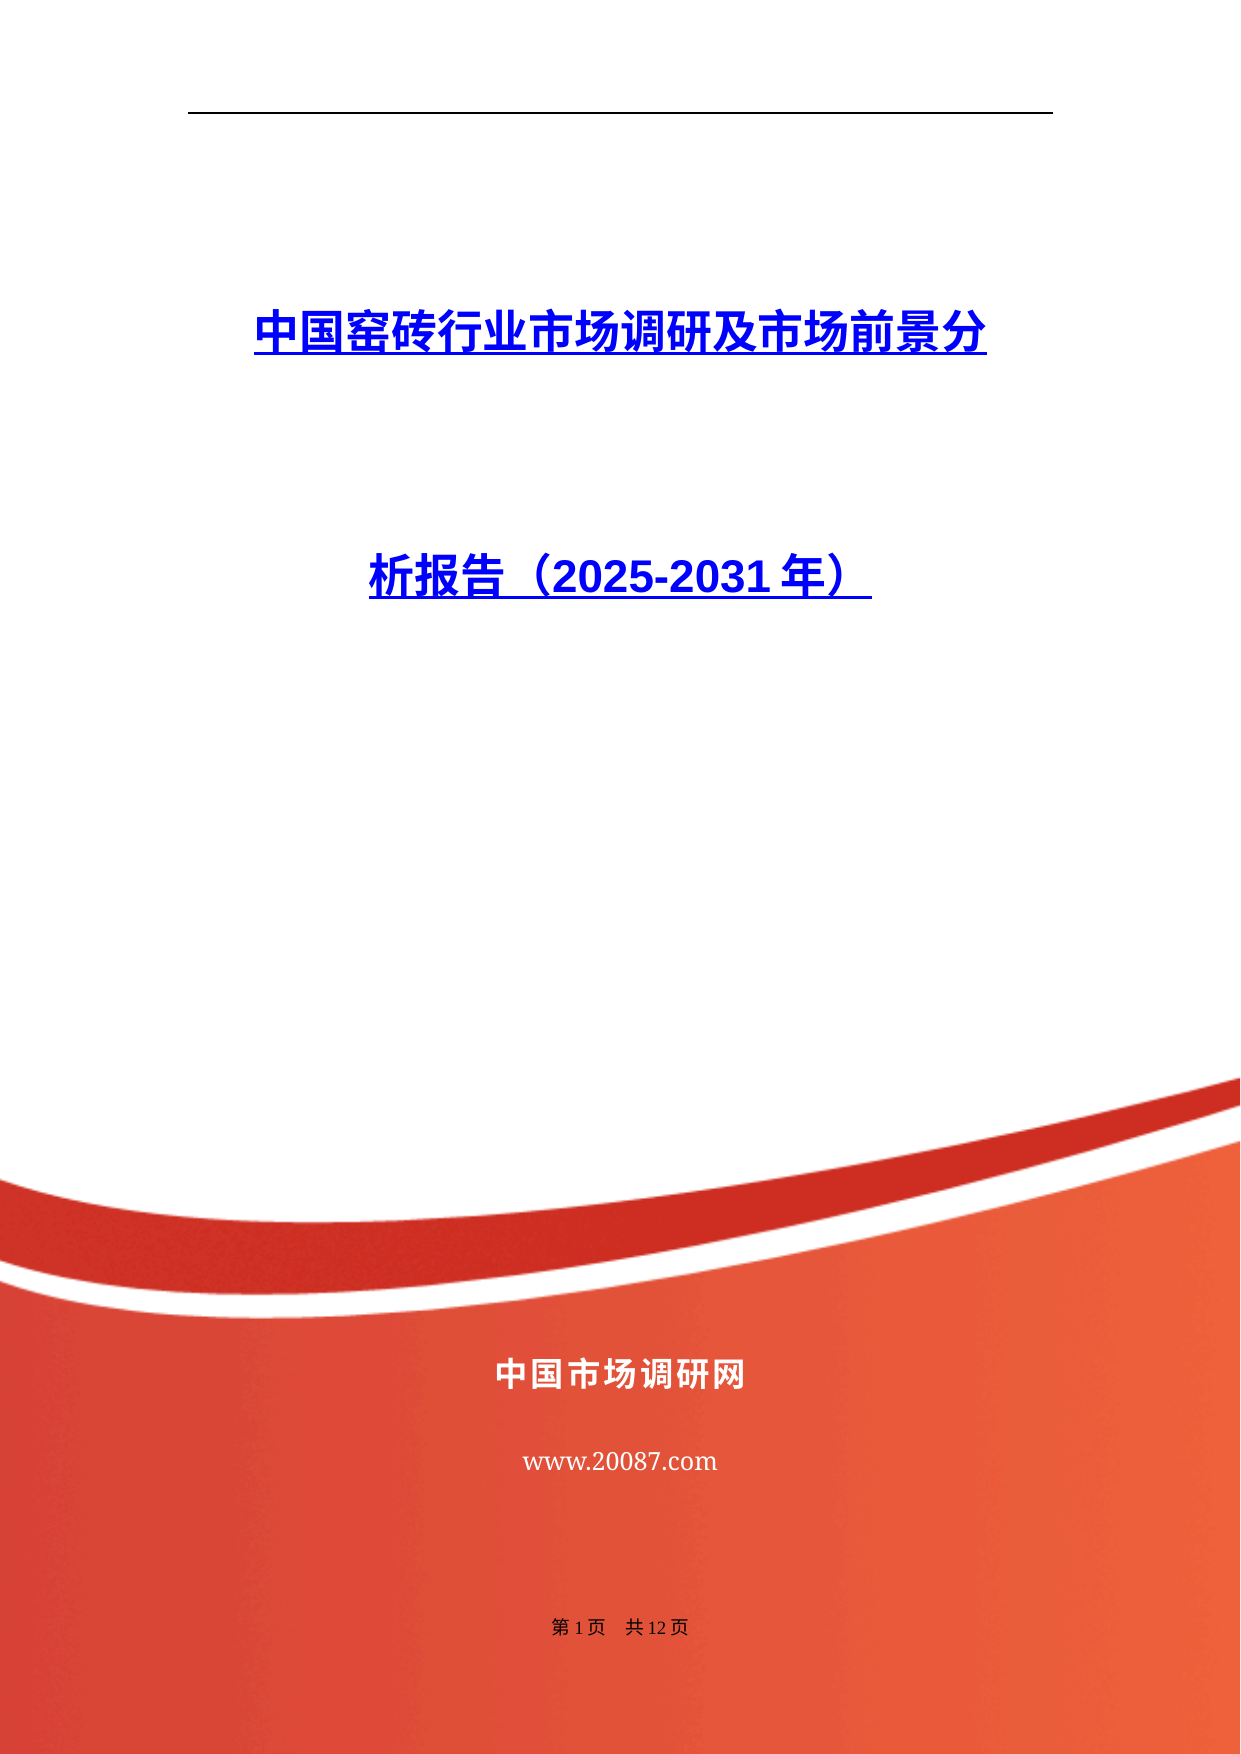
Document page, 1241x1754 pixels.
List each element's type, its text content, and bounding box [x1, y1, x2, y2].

text www.20087.com [187, 1428, 1053, 1493]
table_header 中国窑砖行业市场调研及市场前景分析报告（2025-2031年） [188, 207, 1053, 773]
picture [0, 1006, 1241, 1754]
subtitle 中国市场调研网 [187, 1339, 1053, 1404]
